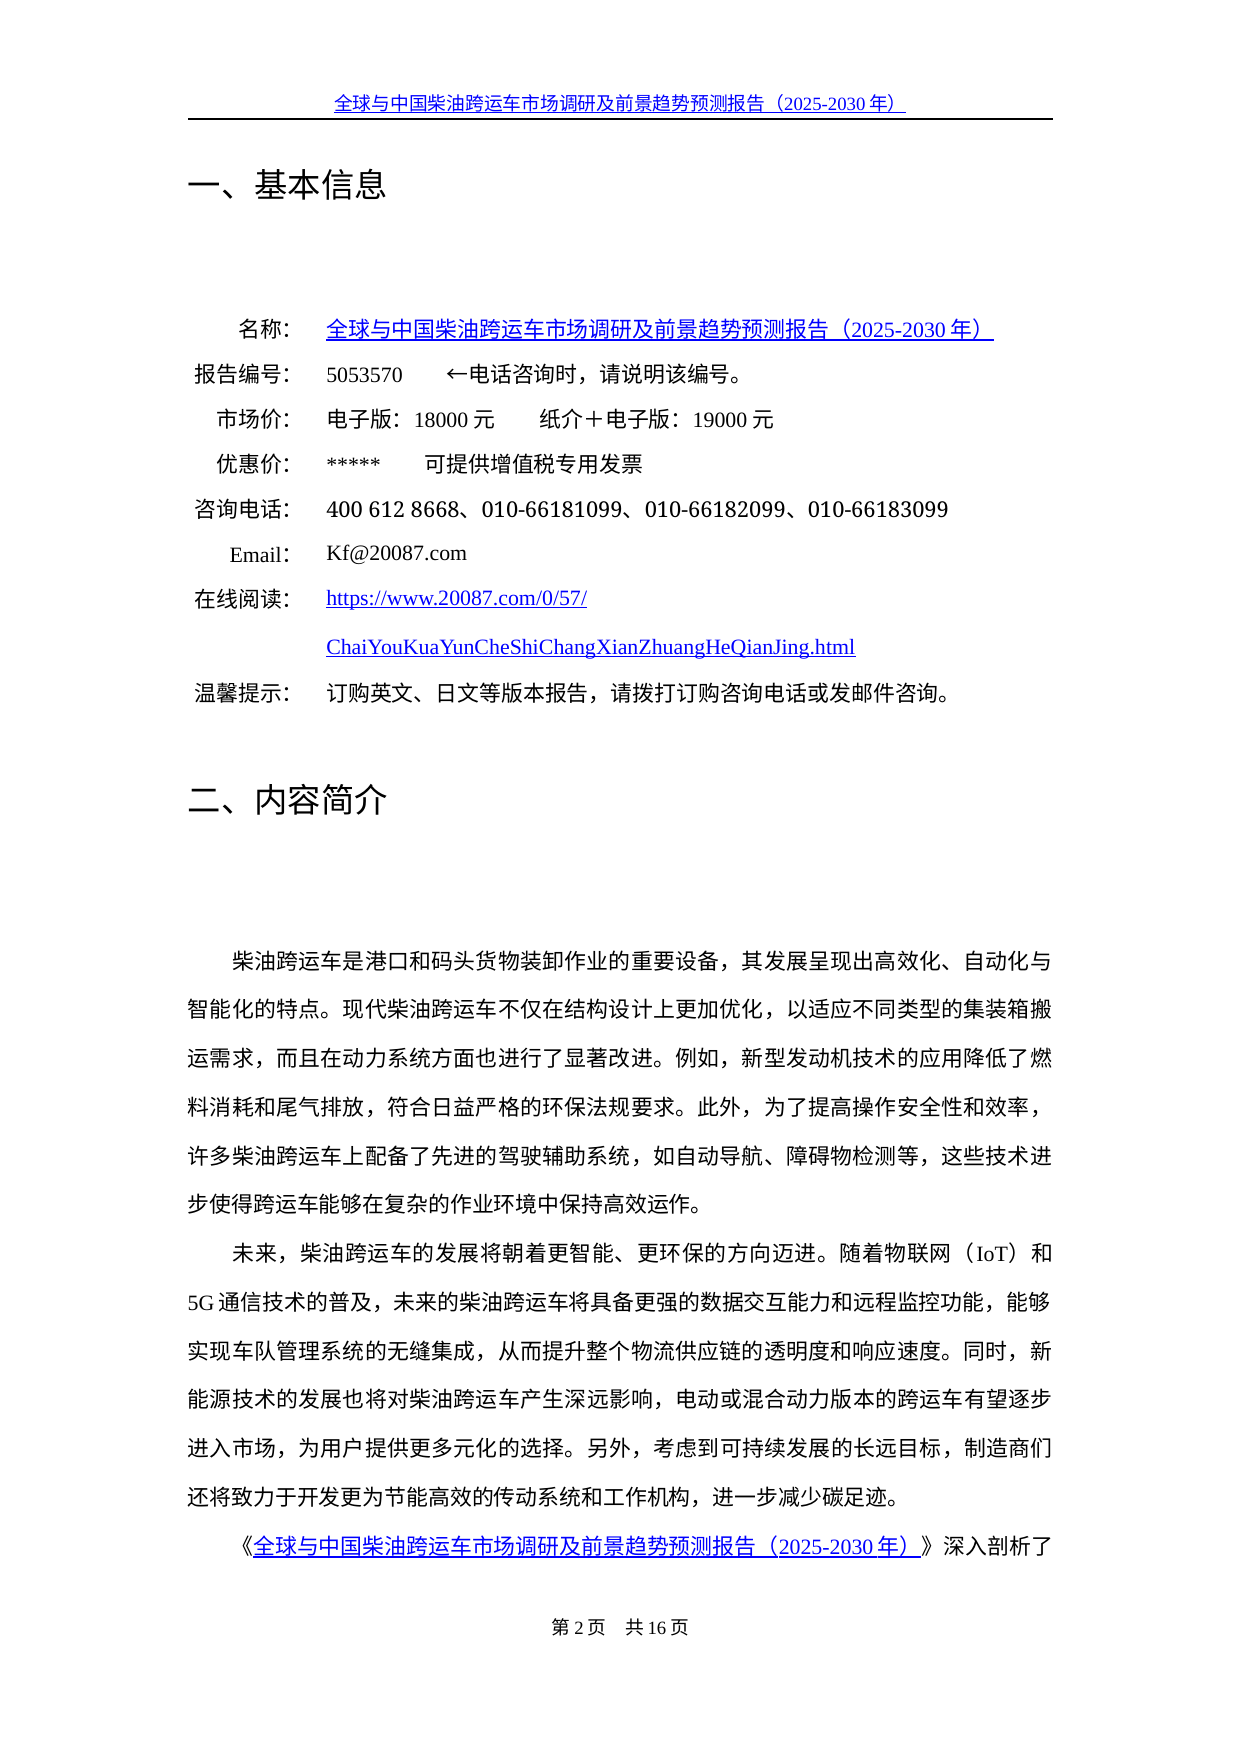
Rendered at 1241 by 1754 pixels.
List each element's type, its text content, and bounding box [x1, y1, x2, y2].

table_cell 5053570 ←电话咨询时，请说明该编号。 [315, 357, 1073, 402]
table_cell 优惠价： [167, 447, 315, 492]
table_cell [315, 582, 1073, 675]
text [187, 943, 1053, 1561]
table_cell 电子版：18000 元 纸介＋电子版：19000 元 [315, 402, 1073, 447]
table_cell Email： [167, 537, 315, 582]
table_cell ***** 可提供增值税专用发票 [315, 447, 1073, 492]
table_header 名称： [167, 312, 315, 357]
table_cell 市场价： [167, 402, 315, 447]
table_cell 温馨提示： [167, 675, 315, 720]
table_cell 报告编号： [167, 357, 315, 402]
table_header 全球与中国柴油跨运车市场调研及前景趋势预测报告（2025-2030年） [315, 312, 1073, 357]
table_cell 400 612 8668、010-66181099、010-66182099、010-66183099 [315, 492, 1073, 537]
table_cell 订购英文、日文等版本报告，请拨打订购咨询电话或发邮件咨询。 [315, 675, 1073, 720]
table_cell 在线阅读： [167, 582, 315, 675]
table_cell Kf@20087.com [315, 537, 1073, 582]
title 二、内容简介 [187, 766, 1053, 831]
title 一、基本信息 [187, 150, 1053, 215]
table_cell 咨询电话： [167, 492, 315, 537]
